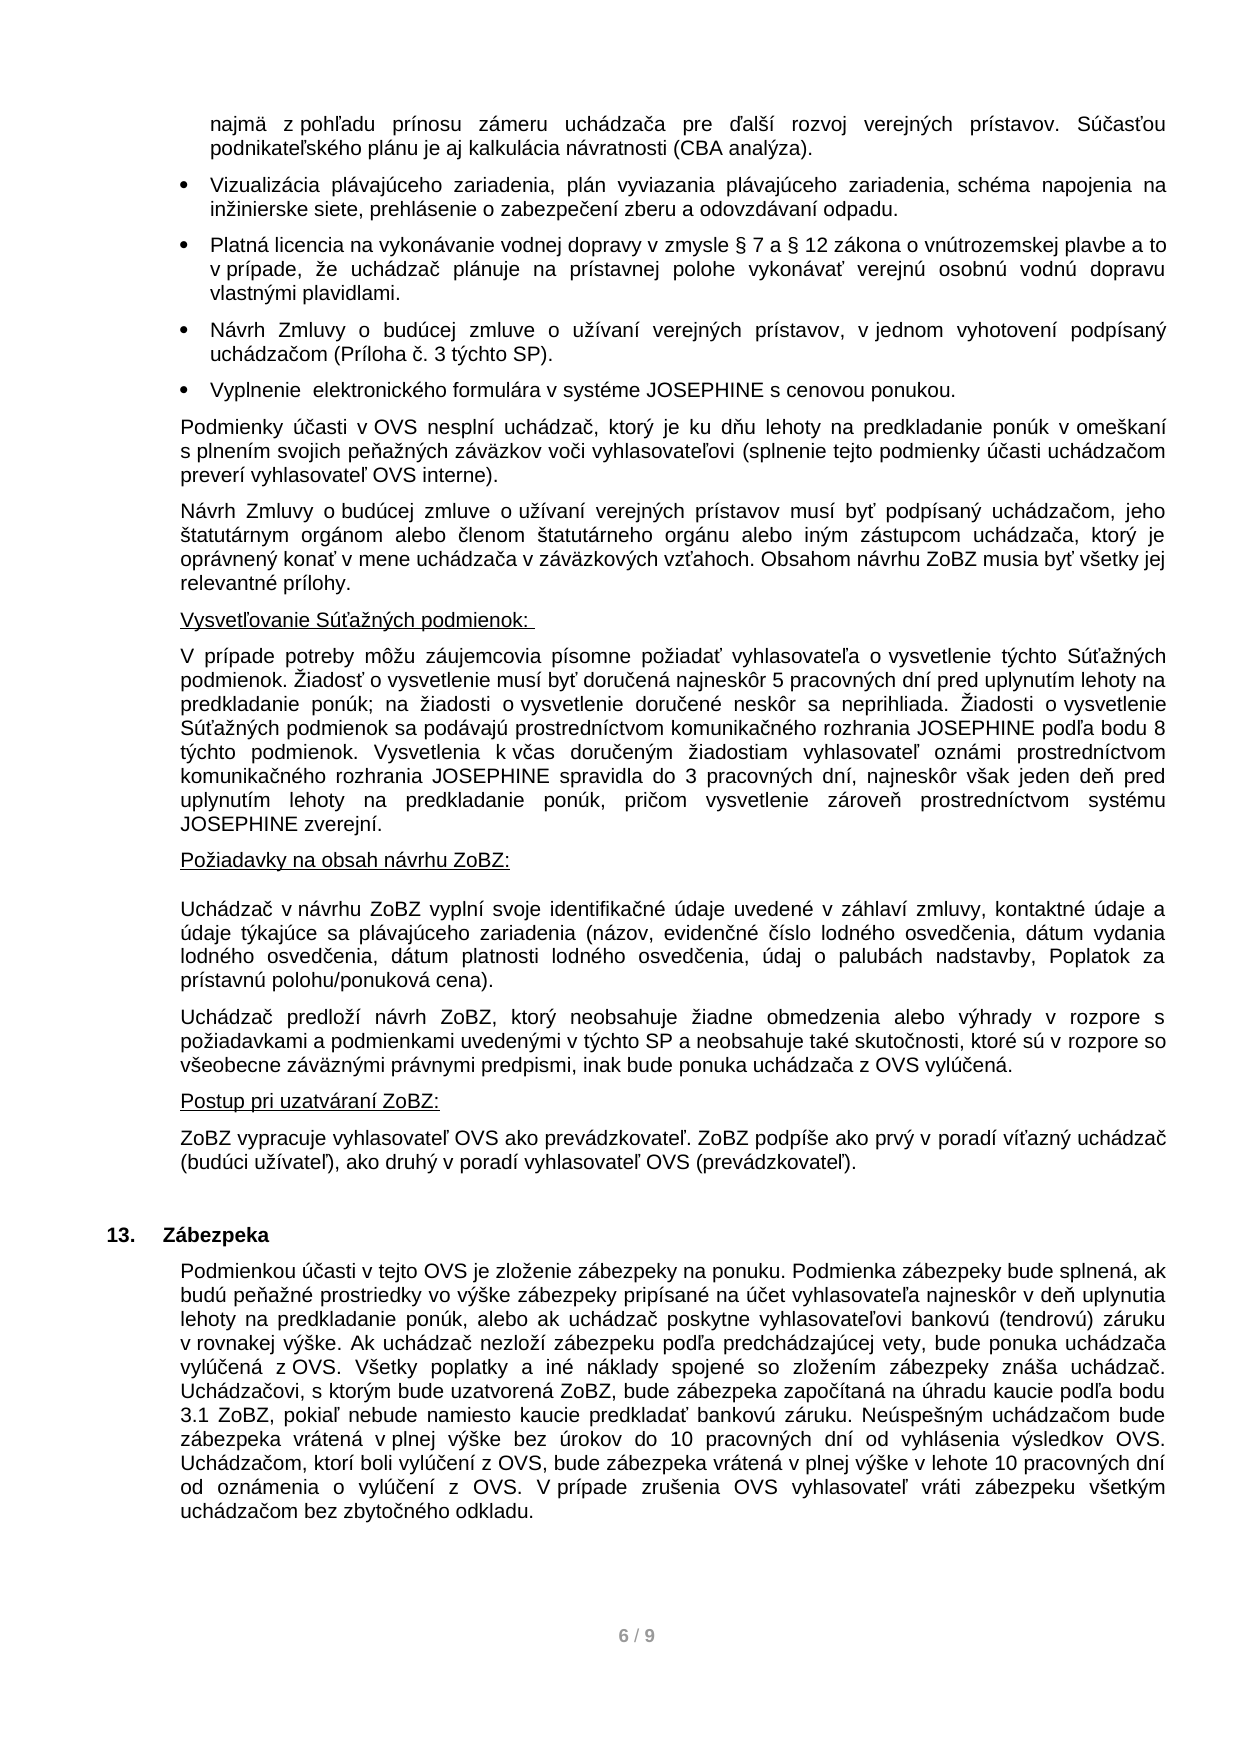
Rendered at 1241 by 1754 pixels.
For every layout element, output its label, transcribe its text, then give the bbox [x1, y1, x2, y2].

subtitle Vysvetľovanie Súťažných podmienok: [180, 607, 1167, 631]
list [180, 112, 1167, 160]
list Požiadavky na obsah návrhu ZoBZ: [144, 848, 1167, 872]
text Podmienky účasti v OVS nesplní uchádzač, ktorý je ku dňu lehoty na predkladanie ponúk v omeškaní s plnením svojich peňažných záväzkov voči vyhlasovateľovi (splnenie tejto podmienky účasti uchádzačom preverí vyhlasovateľ OVS interne). [180, 415, 1167, 487]
subtitle Postup pri uzatváraní ZoBZ: [180, 1089, 1167, 1113]
list V prípade potreby môžu záujemcovia písomne požiadať vyhlasovateľa o vysvetlenie týchto Súťažných podmienok. Žiadosť o vysvetlenie musí byť doručená najneskôr 5 pracovných dní pred uplynutím lehoty na predkladanie ponúk; na žiadosti o vysvetlenie doručené neskôr sa neprihliada. Žiadosti o vysvetlenie Súťažných podmienok sa podávajú prostredníctvom komunikačného rozhrania JOSEPHINE podľa bodu 8 týchto podmienok. Vysvetlenia k včas doručeným žiadostiam vyhlasovateľ oznámi prostredníctvom komunikačného rozhrania JOSEPHINE spravidla do 3 pracovných dní, najneskôr však jeden deň pred uplynutím lehoty na predkladanie ponúk, pričom vysvetlenie zároveň prostredníctvom systému JOSEPHINE zverejní. [180, 644, 1167, 836]
list ZoBZ vypracuje vyhlasovateľ OVS ako prevádzkovateľ. ZoBZ podpíše ako prvý v poradí víťazný uchádzač (budúci užívateľ), ako druhý v poradí vyhlasovateľ OVS (prevádzkovateľ). [180, 1126, 1167, 1173]
list Platná licencia na vykonávanie vodnej dopravy v zmysle § 7 a § 12 zákona o vnútrozemskej plavbe a to v prípade, že uchádzač plánuje na prístavnej polohe vykonávať verejnú osobnú vodnú dopravu vlastnými plavidlami. [180, 233, 1167, 305]
list Uchádzač v návrhu ZoBZ vyplní svoje identifikačné údaje uvedené v záhlaví zmluvy, kontaktné údaje a údaje týkajúce sa plávajúceho zariadenia (názov, evidenčné číslo lodného osvedčenia, dátum vydania lodného osvedčenia, dátum platnosti lodného osvedčenia, údaj o palubách nadstavby, Poplatok za prístavnú polohu/ponuková cena). [180, 896, 1167, 992]
subtitle Zábezpeka [106, 1222, 1167, 1246]
text Návrh Zmluvy o budúcej zmluve o užívaní verejných prístavov musí byť podpísaný uchádzačom, jeho štatutárnym orgánom alebo členom štatutárneho orgánu alebo iným zástupcom uchádzača, ktorý je oprávnený konať v mene uchádzača v záväzkových vzťahoch. Obsahom návrhu ZoBZ musia byť všetky jej relevantné prílohy. [180, 499, 1167, 595]
list Podmienkou účasti v tejto OVS je zloženie zábezpeky na ponuku. Podmienka zábezpeky bude splnená, ak budú peňažné prostriedky vo výške zábezpeky pripísané na účet vyhlasovateľa najneskôr v deň uplynutia lehoty na predkladanie ponúk, alebo ak uchádzač poskytne vyhlasovateľovi bankovú (tendrovú) záruku v rovnakej výške. Ak uchádzač nezloží zábezpeku podľa predchádzajúcej vety, bude ponuka uchádzača vylúčená z OVS. Všetky poplatky a iné náklady spojené so zložením zábezpeky znáša uchádzač. Uchádzačovi, s ktorým bude uzatvorená ZoBZ, bude zábezpeka započítaná na úhradu kaucie podľa bodu 3.1 ZoBZ, pokiaľ nebude namiesto kaucie predkladať bankovú záruku. Neúspešným uchádzačom bude zábezpeka vrátená v plnej výške bez úrokov do 10 pracovných dní od vyhlásenia výsledkov OVS. Uchádzačom, ktorí boli vylúčení z OVS, bude zábezpeka vrátená v plnej výške v lehote 10 pracovných dní od oznámenia o vylúčení z OVS. V prípade zrušenia OVS vyhlasovateľ vráti zábezpeku všetkým uchádzačom bez zbytočného odkladu. [180, 1259, 1167, 1522]
list Návrh Zmluvy o budúcej zmluve o užívaní verejných prístavov, v jednom vyhotovení podpísaný uchádzačom (Príloha č. 3 týchto SP). [180, 318, 1167, 366]
list Vizualizácia plávajúceho zariadenia, plán vyviazania plávajúceho zariadenia, schéma napojenia na inžinierske siete, prehlásenie o zabezpečení zberu a odovzdávaní odpadu. [180, 173, 1167, 221]
list Uchádzač predloží návrh ZoBZ, ktorý neobsahuje žiadne obmedzenia alebo výhrady v rozpore s požiadavkami a podmienkami uvedenými v týchto SP a neobsahuje také skutočnosti, ktoré sú v rozpore so všeobecne záväznými právnymi predpismi, inak bude ponuka uchádzača z OVS vylúčená. [180, 1005, 1167, 1077]
list Vyplnenie elektronického formulára v systéme JOSEPHINE s cenovou ponukou. [180, 378, 1167, 402]
